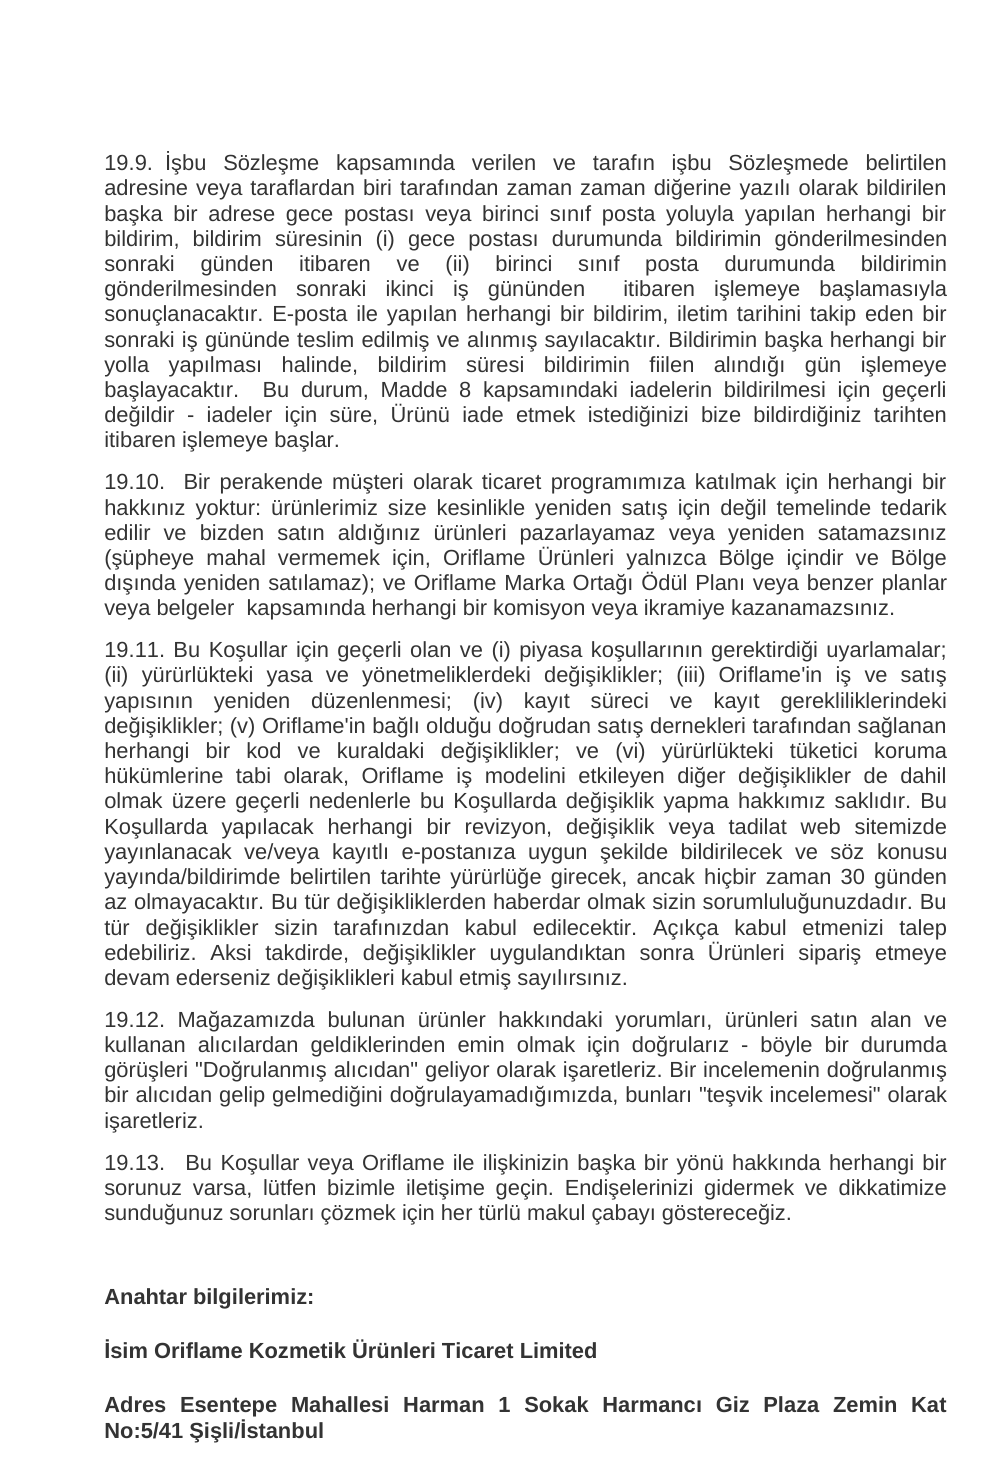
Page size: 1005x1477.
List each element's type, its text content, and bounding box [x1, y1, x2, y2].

text İsim Oriflame Kozmetik Ürünleri Ticaret Limited [104, 1338, 948, 1363]
text 19.10. Bir perakende müşteri olarak ticaret programımıza katılmak için herhangi bir hakkınız yoktur: ürünlerimiz size kesinlikle yeniden satış için değil temelinde tedarik edilir ve bizden satın aldığınız ürünleri pazarlayamaz veya yeniden satamazsınız (şüpheye mahal vermemek için, Oriflame Ürünleri yalnızca Bölge içindir ve Bölge dışında yeniden satılamaz); ve Oriflame Marka Ortağı Ödül Planı veya benzer planlar veya belgeler kapsamında herhangi bir komisyon veya ikramiye kazanamazsınız. [104, 469, 948, 620]
text Anahtar bilgilerimiz: [104, 1283, 948, 1309]
text Adres Esentepe Mahallesi Harman 1 Sokak Harmancı Giz Plaza Zemin Kat No:5/41 Şişli/İstanbul [104, 1392, 948, 1443]
text 19.9. İşbu Sözleşme kapsamında verilen ve tarafın işbu Sözleşmede belirtilen adresine veya taraflardan biri tarafından zaman zaman diğerine yazılı olarak bildirilen başka bir adrese gece postası veya birinci sınıf posta yoluyla yapılan herhangi bir bildirim, bildirim süresinin (i) gece postası durumunda bildirimin gönderilmesinden sonraki günden itibaren ve (ii) birinci sınıf posta durumunda bildirimin gönderilmesinden sonraki ikinci iş gününden itibaren işlemeye başlamasıyla sonuçlanacaktır. E-posta ile yapılan herhangi bir bildirim, iletim tarihini takip eden bir sonraki iş gününde teslim edilmiş ve alınmış sayılacaktır. Bildirimin başka herhangi bir yolla yapılması halinde, bildirim süresi bildirimin fiilen alındığı gün işlemeye başlayacaktır. Bu durum, Madde 8 kapsamındaki iadelerin bildirilmesi için geçerli değildir - iadeler için süre, Ürünü iade etmek istediğinizi bize bildirdiğiniz tarihten itibaren işlemeye başlar. [104, 150, 948, 452]
text 19.13. Bu Koşullar veya Oriflame ile ilişkinizin başka bir yönü hakkında herhangi bir sorunuz varsa, lütfen bizimle iletişime geçin. Endişelerinizi gidermek ve dikkatimize sunduğunuz sorunları çözmek için her türlü makul çabayı göstereceğiz. [104, 1149, 948, 1225]
text 19.11. Bu Koşullar için geçerli olan ve (i) piyasa koşullarının gerektirdiği uyarlamalar; (ii) yürürlükteki yasa ve yönetmeliklerdeki değişiklikler; (iii) Oriflame'in iş ve satış yapısının yeniden düzenlenmesi; (iv) kayıt süreci ve kayıt gerekliliklerindeki değişiklikler; (v) Oriflame'in bağlı olduğu doğrudan satış dernekleri tarafından sağlanan herhangi bir kod ve kuraldaki değişiklikler; ve (vi) yürürlükteki tüketici koruma hükümlerine tabi olarak, Oriflame iş modelini etkileyen diğer değişiklikler de dahil olmak üzere geçerli nedenlerle bu Koşullarda değişiklik yapma hakkımız saklıdır. Bu Koşullarda yapılacak herhangi bir revizyon, değişiklik veya tadilat web sitemizde yayınlanacak ve/veya kayıtlı e-postanıza uygun şekilde bildirilecek ve söz konusu yayında/bildirimde belirtilen tarihte yürürlüğe girecek, ancak hiçbir zaman 30 günden az olmayacaktır. Bu tür değişikliklerden haberdar olmak sizin sorumluluğunuzdadır. Bu tür değişiklikler sizin tarafınızdan kabul edilecektir. Açıkça kabul etmenizi talep edebiliriz. Aksi takdirde, değişiklikler uygulandıktan sonra Ürünleri sipariş etmeye devam ederseniz değişiklikleri kabul etmiş sayılırsınız. [104, 637, 948, 990]
text 19.12. Mağazamızda bulunan ürünler hakkındaki yorumları, ürünleri satın alan ve kullanan alıcılardan geldiklerinden emin olmak için doğrularız - böyle bir durumda görüşleri "Doğrulanmış alıcıdan" geliyor olarak işaretleriz. Bir incelemenin doğrulanmış bir alıcıdan gelip gelmediğini doğrulayamadığımızda, bunları "teşvik incelemesi" olarak işaretleriz. [104, 1007, 948, 1133]
